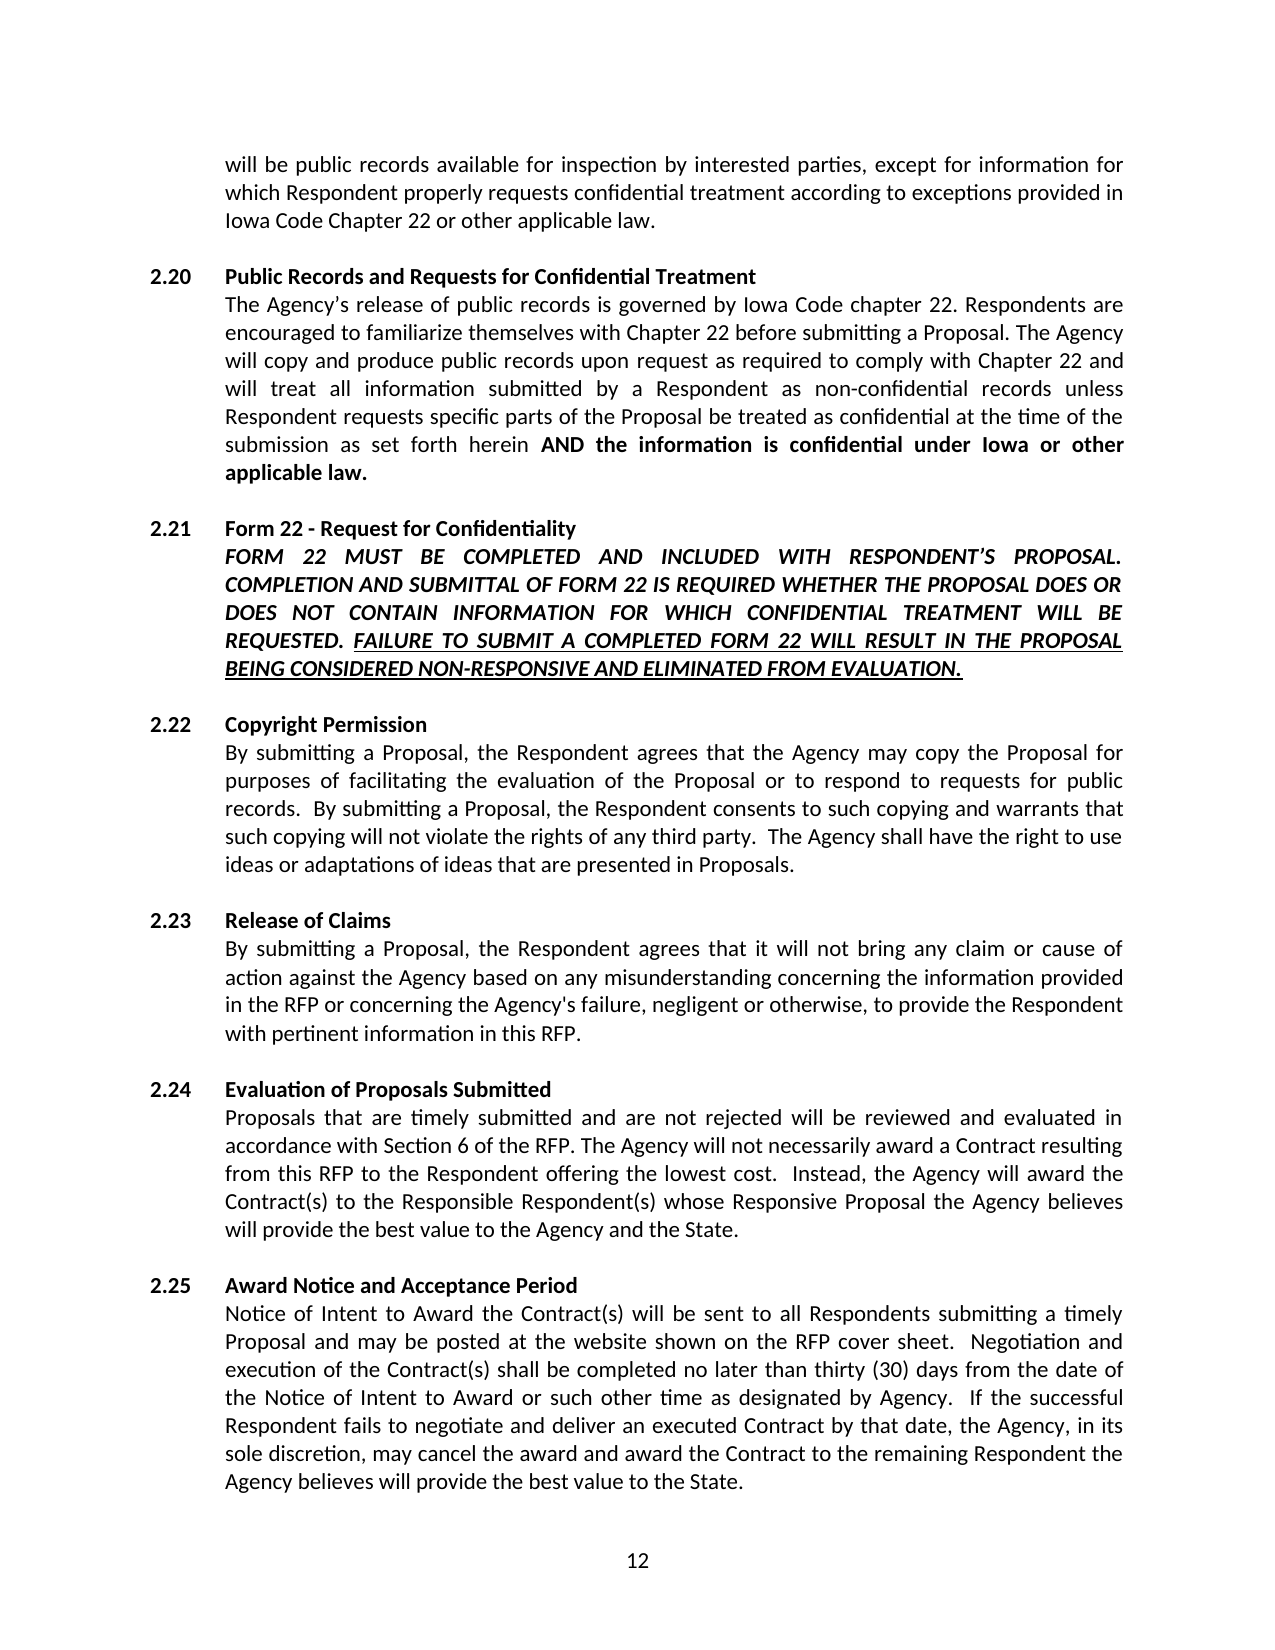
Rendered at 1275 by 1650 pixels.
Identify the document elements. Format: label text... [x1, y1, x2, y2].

list Public Records and Requests for Confidential Treatment [150, 262, 1125, 290]
text Proposals that are timely submitted and are not rejected will be reviewed and evaluated in accordance with Section 6 of the RFP. The Agency will not necessarily award a Contract resulting from this RFP to the Respondent offering the lowest cost. Instead, the Agency will award the Contract(s) to the Responsible Respondent(s) whose Responsive Proposal the Agency believes will provide the best value to the Agency and the State. [225, 1103, 1125, 1243]
list Form 22 - Request for Confidentiality [150, 514, 1125, 542]
text FORM 22 MUST BE COMPLETED AND INCLUDED WITH RESPONDENT’S PROPOSAL. COMPLETION AND SUBMITTAL OF FORM 22 IS REQUIRED WHETHER THE PROPOSAL DOES OR DOES NOT CONTAIN INFORMATION FOR WHICH CONFIDENTIAL TREATMENT WILL BE REQUESTED. FAILURE TO SUBMIT A COMPLETED FORM 22 WILL RESULT IN THE PROPOSAL BEING CONSIDERED NON-RESPONSIVE AND ELIMINATED FROM EVALUATION. [225, 542, 1125, 682]
list Copyright Permission [150, 710, 1125, 738]
list Release of Claims [150, 907, 1125, 934]
list Award Notice and Acceptance Period [150, 1271, 1125, 1299]
text By submitting a Proposal, the Respondent agrees that it will not bring any claim or cause of action against the Agency based on any misunderstanding concerning the information provided in the RFP or concerning the Agency's failure, negligent or otherwise, to provide the Respondent with pertinent information in this RFP. [225, 934, 1125, 1047]
text By submitting a Proposal, the Respondent agrees that the Agency may copy the Proposal for purposes of facilitating the evaluation of the Proposal or to respond to requests for public records. By submitting a Proposal, the Respondent consents to such copying and warrants that such copying will not violate the rights of any third party. The Agency shall have the right to use ideas or adaptations of ideas that are presented in Proposals. [225, 738, 1125, 878]
text Notice of Intent to Award the Contract(s) will be sent to all Respondents submitting a timely Proposal and may be posted at the website shown on the RFP cover sheet. Negotiation and execution of the Contract(s) shall be completed no later than thirty (30) days from the date of the Notice of Intent to Award or such other time as designated by Agency. If the successful Respondent fails to negotiate and deliver an executed Contract by that date, the Agency, in its sole discretion, may cancel the award and award the Contract to the remaining Respondent the Agency believes will provide the best value to the State. [225, 1299, 1125, 1495]
list Evaluation of Proposals Submitted [150, 1075, 1125, 1103]
text The Agency’s release of public records is governed by Iowa Code chapter 22. Respondents are encouraged to familiarize themselves with Chapter 22 before submitting a Proposal. The Agency will copy and produce public records upon request as required to comply with Chapter 22 and will treat all information submitted by a Respondent as non-confidential records unless Respondent requests specific parts of the Proposal be treated as confidential at the time of the submission as set forth herein AND the information is confidential under Iowa or other applicable law. [225, 290, 1125, 486]
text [225, 150, 1125, 234]
